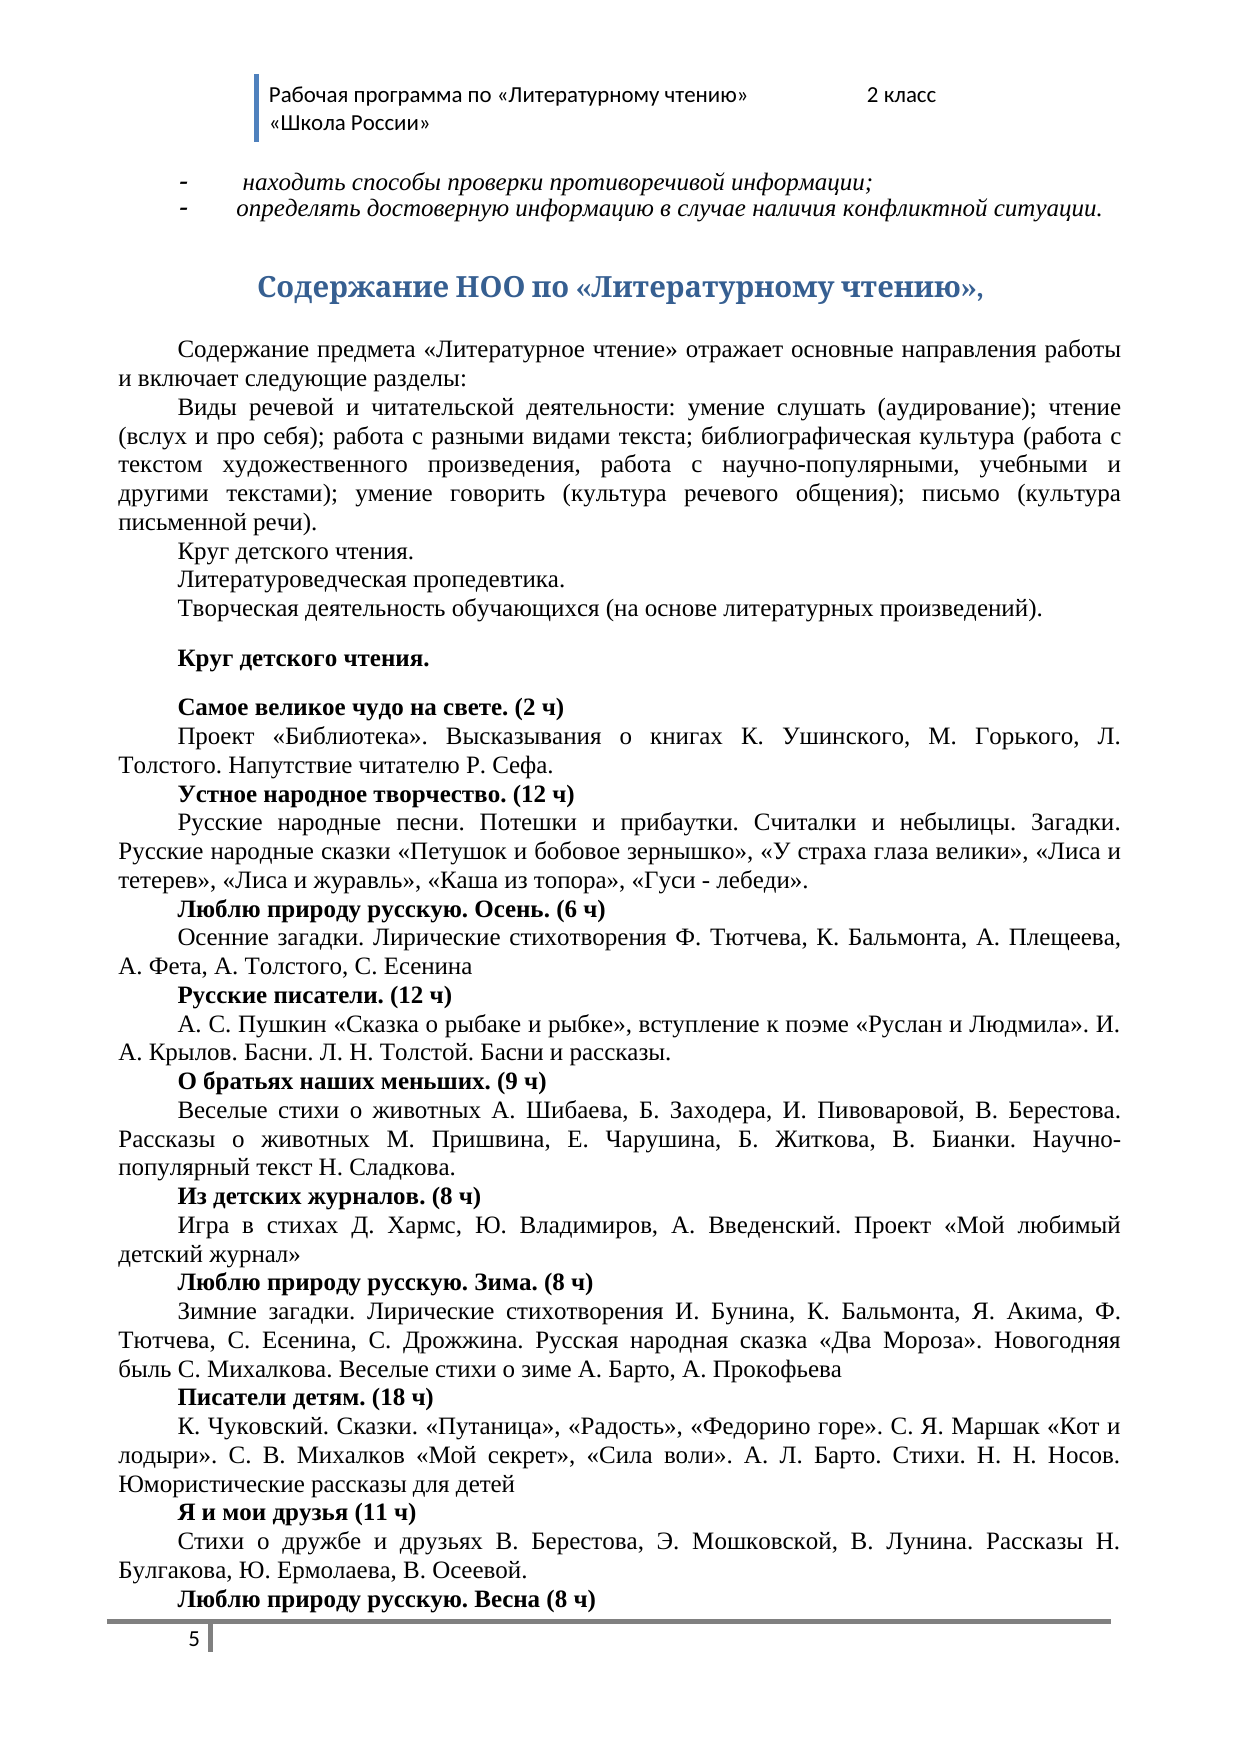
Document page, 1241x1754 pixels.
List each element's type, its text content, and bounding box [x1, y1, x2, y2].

text Люблю природу русскую. Зима. (8 ч) [118, 1267, 1122, 1296]
text Писатели детям. (18 ч) [118, 1382, 1122, 1411]
text Игра в стихах Д. Хармс, Ю. Владимиров, А. Введенский. Проект «Мой любимый детский журнал» [118, 1210, 1122, 1267]
text Из детских журналов. (8 ч) [118, 1181, 1122, 1210]
text Я и мои друзья (11 ч) [118, 1497, 1122, 1526]
text Содержание предмета «Литературное чтение» отражает основные направления работы и включает следующие разделы: [118, 334, 1122, 392]
list определять достоверную информацию в случае наличия конфликтной ситуации. [118, 196, 1122, 221]
text Круг детского чтения. [118, 643, 1122, 672]
text К. Чуковский. Сказки. «Путаница», «Радость», «Федорино горе». С. Я. Маршак «Кот и лодыри». С. В. Михалков «Мой секрет», «Сила воли». А. Л. Барто. Стихи. Н. Н. Носов. Юмористические рассказы для детей [118, 1411, 1122, 1497]
text Виды речевой и читательской деятельности: умение слушать (аудирование); чтение (вслух и про себя); работа с разными видами текста; библиографическая культура (работа с текстом художественного произведения, работа с научно-популярными, учебными и другими текстами); умение говорить (культура речевого общения); письмо (культура письменной речи). [118, 392, 1122, 536]
text Круг детского чтения. [118, 536, 1122, 564]
text Люблю природу русскую. Весна (8 ч) [118, 1584, 1122, 1612]
text Проект «Библиотека». Высказывания о книгах К. Ушинского, М. Горького, Л. Толстого. Напутствие читателю Р. Сефа. [118, 721, 1122, 779]
text Устное народное творчество. (12 ч) [118, 779, 1122, 807]
text Осенние загадки. Лирические стихотворения Ф. Тютчева, К. Бальмонта, А. Плещеева, А. Фета, А. Толстого, С. Есенина [118, 922, 1122, 980]
list находить способы проверки противоречивой информации; [118, 170, 1122, 196]
text Люблю природу русскую. Осень. (6 ч) [118, 894, 1122, 922]
text Русские писатели. (12 ч) [118, 980, 1122, 1009]
text Литературоведческая пропедевтика. [118, 564, 1122, 593]
text Стихи о дружбе и друзьях В. Берестова, Э. Мошковской, В. Лунина. Рассказы Н. Булгакова, Ю. Ермолаева, В. Осеевой. [118, 1526, 1122, 1584]
text Зимние загадки. Лирические стихотворения И. Бунина, К. Бальмонта, Я. Акима, Ф. Тютчева, С. Есенина, С. Дрожжина. Русская народная сказка «Два Мороза». Новогодняя быль С. Михалкова. Веселые стихи о зиме А. Барто, А. Прокофьева [118, 1296, 1122, 1382]
text Русские народные песни. Потешки и прибаутки. Считалки и небылицы. Загадки. Русские народные сказки «Петушок и бобовое зернышко», «У страха глаза велики», «Лиса и тетерев», «Лиса и журавль», «Каша из топора», «Гуси - лебеди». [118, 807, 1122, 894]
subtitle Содержание НОО по «Литературному чтению», [118, 271, 1122, 304]
text О братьях наших меньших. (9 ч) [118, 1066, 1122, 1095]
text А. С. Пушкин «Сказка о рыбаке и рыбке», вступление к поэме «Руслан и Людмила». И. А. Крылов. Басни. Л. Н. Толстой. Басни и рассказы. [118, 1009, 1122, 1066]
text Творческая деятельность обучающихся (на основе литературных произведений). [118, 593, 1122, 622]
text Веселые стихи о животных А. Шибаева, Б. Заходера, И. Пивоваровой, В. Берестова. Рассказы о животных М. Пришвина, Е. Чарушина, Б. Житкова, В. Бианки. Научно-популярный текст Н. Сладкова. [118, 1095, 1122, 1181]
text Самое великое чудо на свете. (2 ч) [118, 692, 1122, 721]
